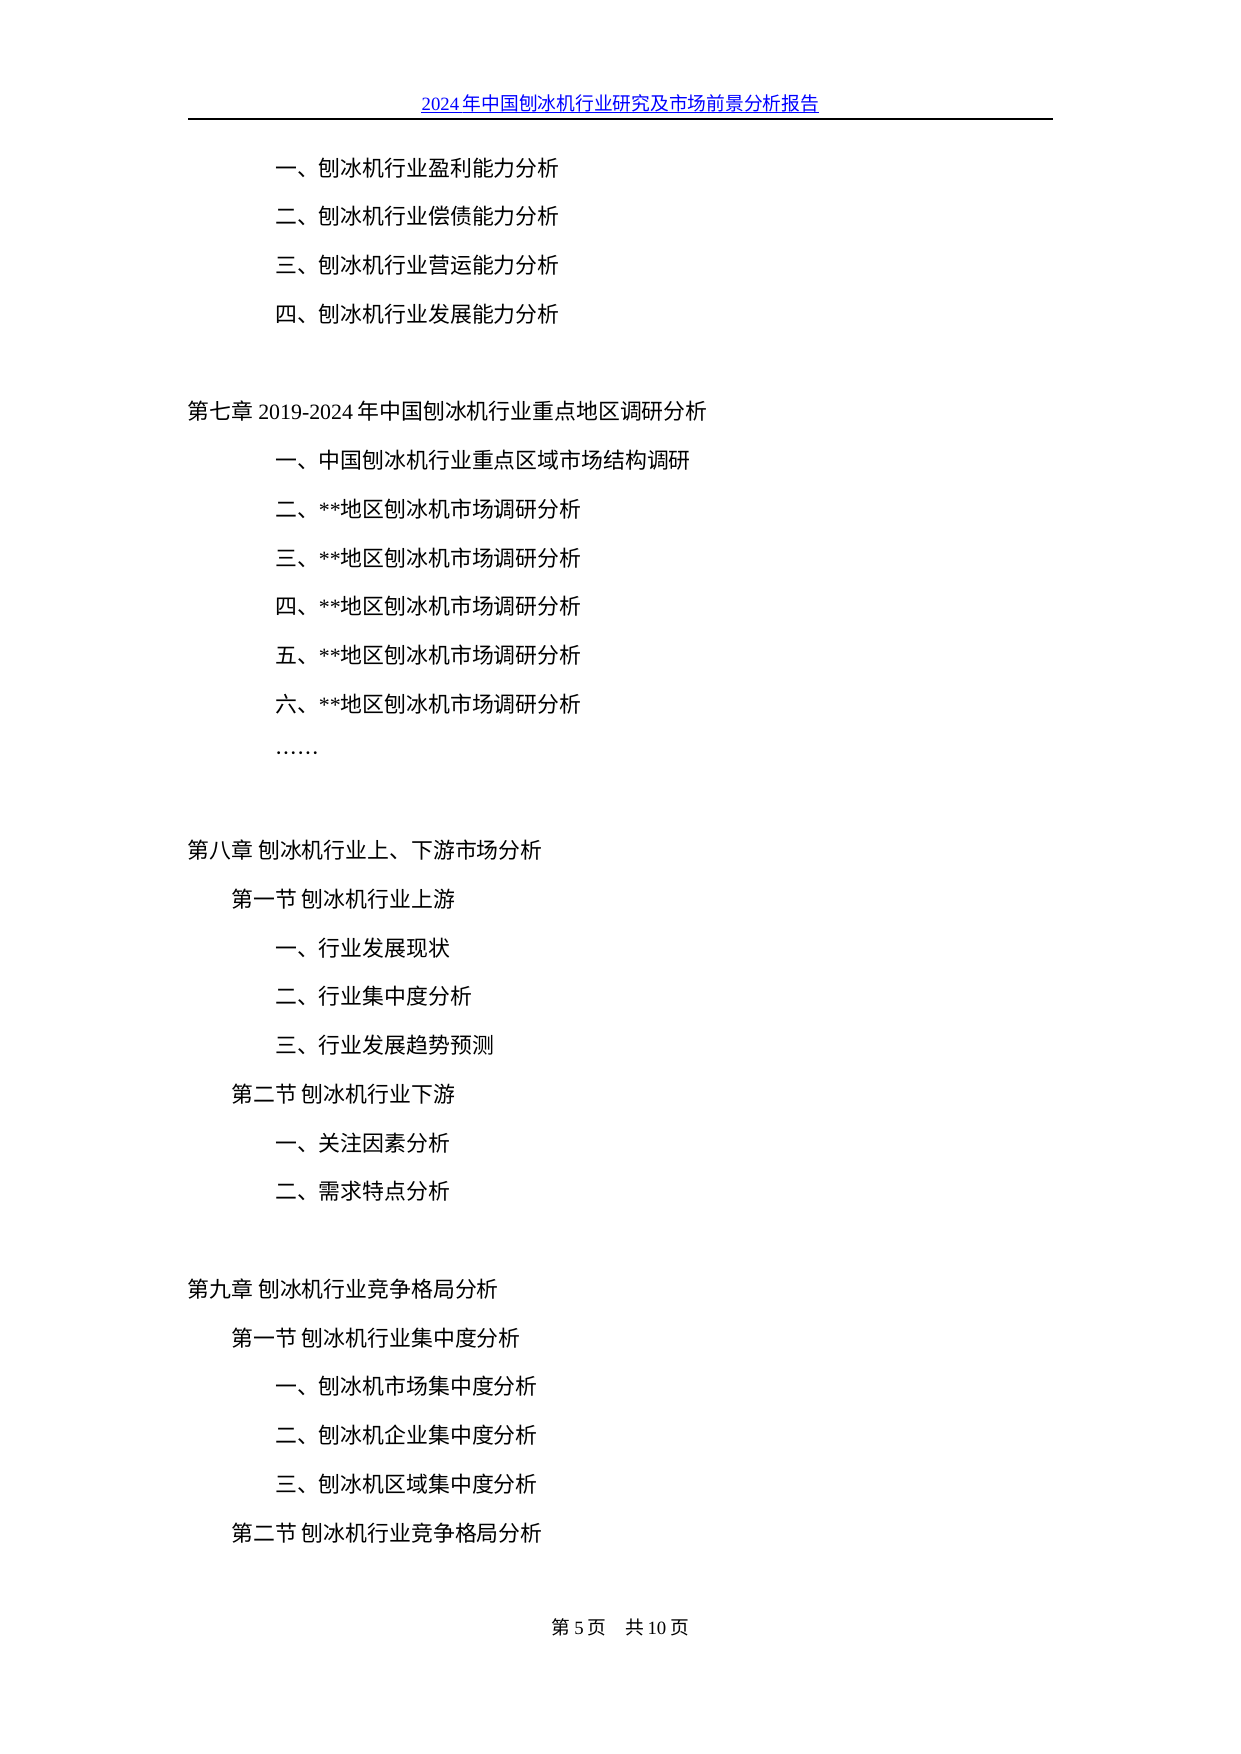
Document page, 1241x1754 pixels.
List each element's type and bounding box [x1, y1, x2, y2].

text [187, 150, 1053, 1548]
